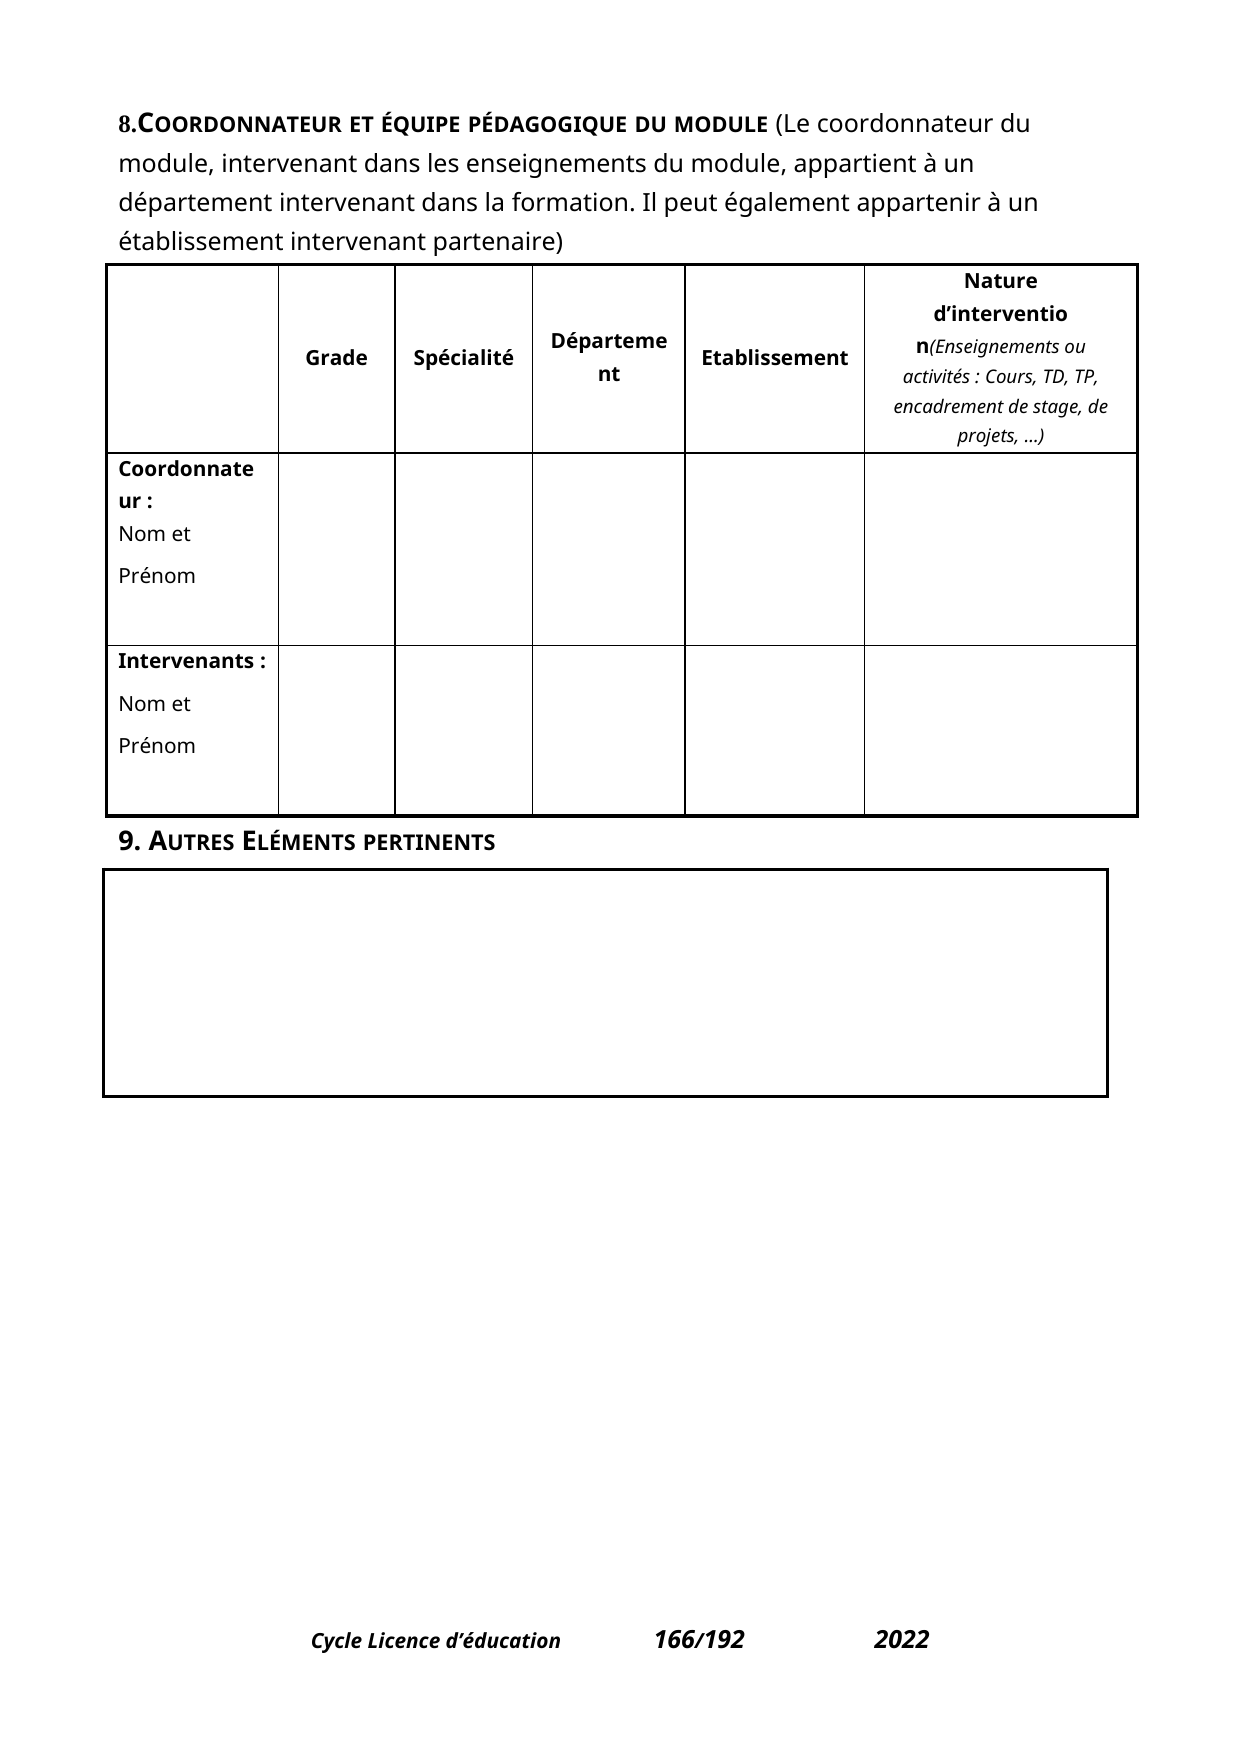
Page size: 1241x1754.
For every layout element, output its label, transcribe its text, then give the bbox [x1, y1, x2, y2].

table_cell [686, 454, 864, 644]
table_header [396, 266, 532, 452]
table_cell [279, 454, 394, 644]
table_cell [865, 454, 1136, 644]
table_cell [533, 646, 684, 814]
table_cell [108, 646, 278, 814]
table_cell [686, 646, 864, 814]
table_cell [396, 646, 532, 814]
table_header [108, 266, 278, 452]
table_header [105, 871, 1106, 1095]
text 8.Coordonnateur et équipe pédagogique du module (Le coordonnateur du module, intervenant dans les enseignements du module, appartient à un département intervenant dans la formation. Il peut également appartenir à un établissement intervenant partenaire) [118, 104, 1122, 258]
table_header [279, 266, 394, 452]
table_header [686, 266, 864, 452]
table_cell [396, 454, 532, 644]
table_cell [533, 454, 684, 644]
text 9. Autres Eléments pertinents [118, 830, 1122, 855]
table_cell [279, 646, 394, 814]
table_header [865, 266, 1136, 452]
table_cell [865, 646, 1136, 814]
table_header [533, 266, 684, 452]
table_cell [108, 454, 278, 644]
